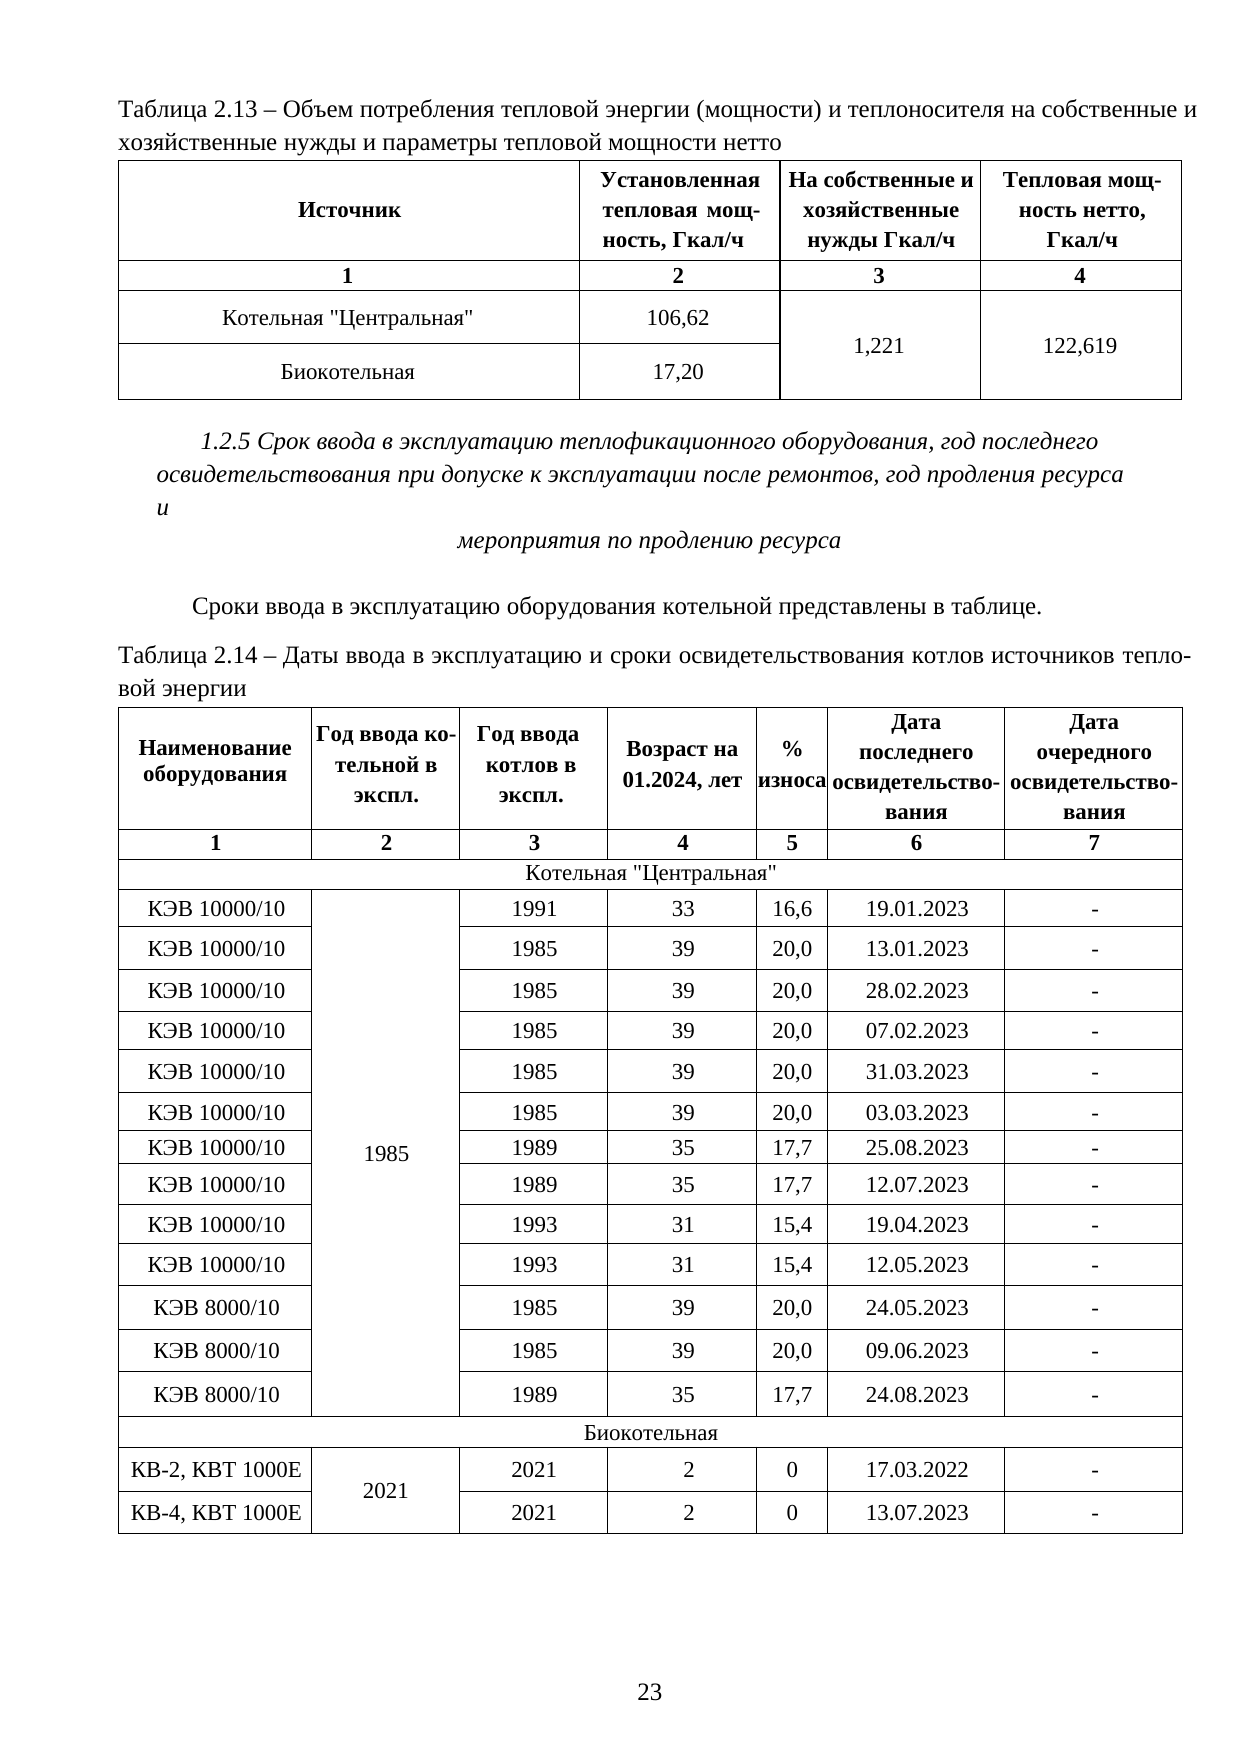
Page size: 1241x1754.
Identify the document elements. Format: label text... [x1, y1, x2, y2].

table_cell 1989 [460, 1372, 607, 1416]
table_cell - [1005, 1448, 1182, 1491]
table_cell 19.01.2023 [828, 890, 1004, 926]
table_cell 1985 [460, 927, 607, 969]
table_header Дата очередного освидетельство- вания [1005, 708, 1182, 828]
table_cell Биокотельная [119, 344, 579, 399]
table_cell КВ-2, КВТ 1000Е [119, 1448, 311, 1491]
table_cell 39 [608, 1050, 756, 1092]
table_cell 15,4 [757, 1244, 827, 1285]
table_cell КЭВ 8000/10 [119, 1372, 311, 1416]
table_cell 39 [608, 1286, 756, 1328]
table_header Наименование оборудования [119, 708, 311, 828]
table_cell 2 [608, 1492, 756, 1533]
table_cell 03.03.2023 [828, 1093, 1004, 1130]
table_cell 16,6 [757, 890, 827, 926]
table_cell КЭВ 10000/10 [119, 1244, 311, 1285]
table_cell 31 [608, 1244, 756, 1285]
table_cell 1 [119, 261, 579, 290]
table_header Год ввода котлов в экспл. [460, 708, 607, 828]
table_header Тепловая мощ- ность нетто, Гкал/ч [981, 161, 1181, 260]
table_cell 20,0 [757, 970, 827, 1011]
table_cell КЭВ 10000/10 [119, 1012, 311, 1049]
table_cell - [1005, 927, 1182, 969]
table_cell 1993 [460, 1205, 607, 1242]
table_cell 1 [119, 830, 311, 859]
table_cell Котельная "Центральная" [119, 860, 1182, 889]
table_cell КЭВ 8000/10 [119, 1286, 311, 1328]
table_header Дата последнего освидетельство- вания [828, 708, 1004, 828]
table_cell 2021 [460, 1448, 607, 1491]
table_cell 1989 [460, 1131, 607, 1163]
table_cell - [1005, 1330, 1182, 1371]
table_cell 1,221 [781, 291, 980, 399]
table_cell 4 [608, 830, 756, 859]
table_cell - [1005, 970, 1182, 1011]
table_cell 6 [828, 830, 1004, 859]
table_cell КЭВ 10000/10 [119, 1131, 311, 1163]
table_cell 17,7 [757, 1372, 827, 1416]
table_cell 20,0 [757, 1286, 827, 1328]
table_header На собственные и хозяйственные нужды Гкал/ч [781, 161, 980, 260]
table_cell 4 [981, 261, 1181, 290]
table_cell 1985 [460, 1093, 607, 1130]
table_cell 17,7 [757, 1164, 827, 1204]
table_cell 20,0 [757, 1093, 827, 1130]
table_cell 19.04.2023 [828, 1205, 1004, 1242]
table_header % износа [757, 708, 827, 828]
table_cell - [1005, 1050, 1182, 1092]
table_cell 31.03.2023 [828, 1050, 1004, 1092]
table_cell КЭВ 10000/10 [119, 927, 311, 969]
table_cell 1989 [460, 1164, 607, 1204]
table_cell 106,62 [580, 291, 779, 343]
table_header Год ввода ко- тельной в экспл. [312, 708, 459, 828]
text Таблица 2.13 – Объем потребления тепловой энергии (мощности) и теплоносителя на собственные и хозяйственные нужды и параметры тепловой мощности нетто [118, 94, 1201, 156]
table_cell Котельная "Центральная" [119, 291, 579, 343]
table_cell - [1005, 1093, 1182, 1130]
table_cell 20,0 [757, 927, 827, 969]
list Срок ввода в эксплуатацию теплофикационного оборудования, год последнего освидетельствования при допуске к эксплуатации после ремонтов, год продления ресурса и [156, 426, 1142, 521]
table_cell 0 [757, 1492, 827, 1533]
table_cell 24.08.2023 [828, 1372, 1004, 1416]
table_cell 15,4 [757, 1205, 827, 1242]
text Сроки ввода в эксплуатацию оборудования котельной представлены в таблице. [192, 591, 1201, 620]
table_cell - [1005, 1131, 1182, 1163]
table_cell 20,0 [757, 1012, 827, 1049]
table_cell 3 [781, 261, 980, 290]
table_cell - [1005, 1205, 1182, 1242]
table_cell 0 [757, 1448, 827, 1491]
table_cell КЭВ 10000/10 [119, 1164, 311, 1204]
table_cell 12.07.2023 [828, 1164, 1004, 1204]
table_header Установленная тепловая мощ- ность, Гкал/ч [580, 161, 779, 260]
table_cell КЭВ 8000/10 [119, 1330, 311, 1371]
table_cell 2 [608, 1448, 756, 1491]
table_cell 7 [1005, 830, 1182, 859]
table_cell Биокотельная [119, 1417, 1182, 1447]
table_cell 2 [580, 261, 779, 290]
table_cell - [1005, 890, 1182, 926]
table_cell 17.03.2022 [828, 1448, 1004, 1491]
table_cell - [1005, 1492, 1182, 1533]
table_cell КЭВ 10000/10 [119, 970, 311, 1011]
table_cell 24.05.2023 [828, 1286, 1004, 1328]
table_cell КВ-4, КВТ 1000Е [119, 1492, 311, 1533]
table_cell 07.02.2023 [828, 1012, 1004, 1049]
table_cell КЭВ 10000/10 [119, 890, 311, 926]
table_cell 35 [608, 1131, 756, 1163]
table_cell - [1005, 1286, 1182, 1328]
table_header Возраст на 01.2024, лет [608, 708, 756, 828]
table_cell 33 [608, 890, 756, 926]
table_cell 20,0 [757, 1050, 827, 1092]
text мероприятия по продлению ресурса [457, 525, 1201, 554]
table_cell - [1005, 1164, 1182, 1204]
table_cell 20,0 [757, 1330, 827, 1371]
table_cell 09.06.2023 [828, 1330, 1004, 1371]
table_header Источник [119, 161, 579, 260]
table_cell 5 [757, 830, 827, 859]
table_cell 1985 [460, 970, 607, 1011]
table_cell 25.08.2023 [828, 1131, 1004, 1163]
table_cell - [1005, 1372, 1182, 1416]
table_cell 39 [608, 927, 756, 969]
table_cell 3 [460, 830, 607, 859]
table_cell 17,20 [580, 344, 779, 399]
table_cell 1985 [312, 890, 459, 1416]
table_cell 35 [608, 1372, 756, 1416]
table_cell 12.05.2023 [828, 1244, 1004, 1285]
text Таблица 2.14 – Даты ввода в эксплуатацию и сроки освидетельствования котлов источников тепло- вой энергии [118, 640, 1201, 702]
table_cell 1985 [460, 1050, 607, 1092]
table_cell КЭВ 10000/10 [119, 1205, 311, 1242]
table_cell 1985 [460, 1012, 607, 1049]
table_cell 122,619 [981, 291, 1181, 399]
table_cell 13.01.2023 [828, 927, 1004, 969]
table_cell 2021 [460, 1492, 607, 1533]
table_cell КЭВ 10000/10 [119, 1093, 311, 1130]
table_cell - [1005, 1244, 1182, 1285]
table_cell 1985 [460, 1330, 607, 1371]
table_cell 39 [608, 1093, 756, 1130]
table_cell 28.02.2023 [828, 970, 1004, 1011]
table_cell 39 [608, 970, 756, 1011]
table_cell 13.07.2023 [828, 1492, 1004, 1533]
table_cell 35 [608, 1164, 756, 1204]
table_cell 39 [608, 1012, 756, 1049]
table_cell 1991 [460, 890, 607, 926]
table_cell 31 [608, 1205, 756, 1242]
table_cell 2021 [312, 1448, 459, 1533]
table_cell КЭВ 10000/10 [119, 1050, 311, 1092]
table_cell 2 [312, 830, 459, 859]
table_cell 39 [608, 1330, 756, 1371]
table_cell 1993 [460, 1244, 607, 1285]
table_cell - [1005, 1012, 1182, 1049]
table_cell 17,7 [757, 1131, 827, 1163]
table_cell 1985 [460, 1286, 607, 1328]
